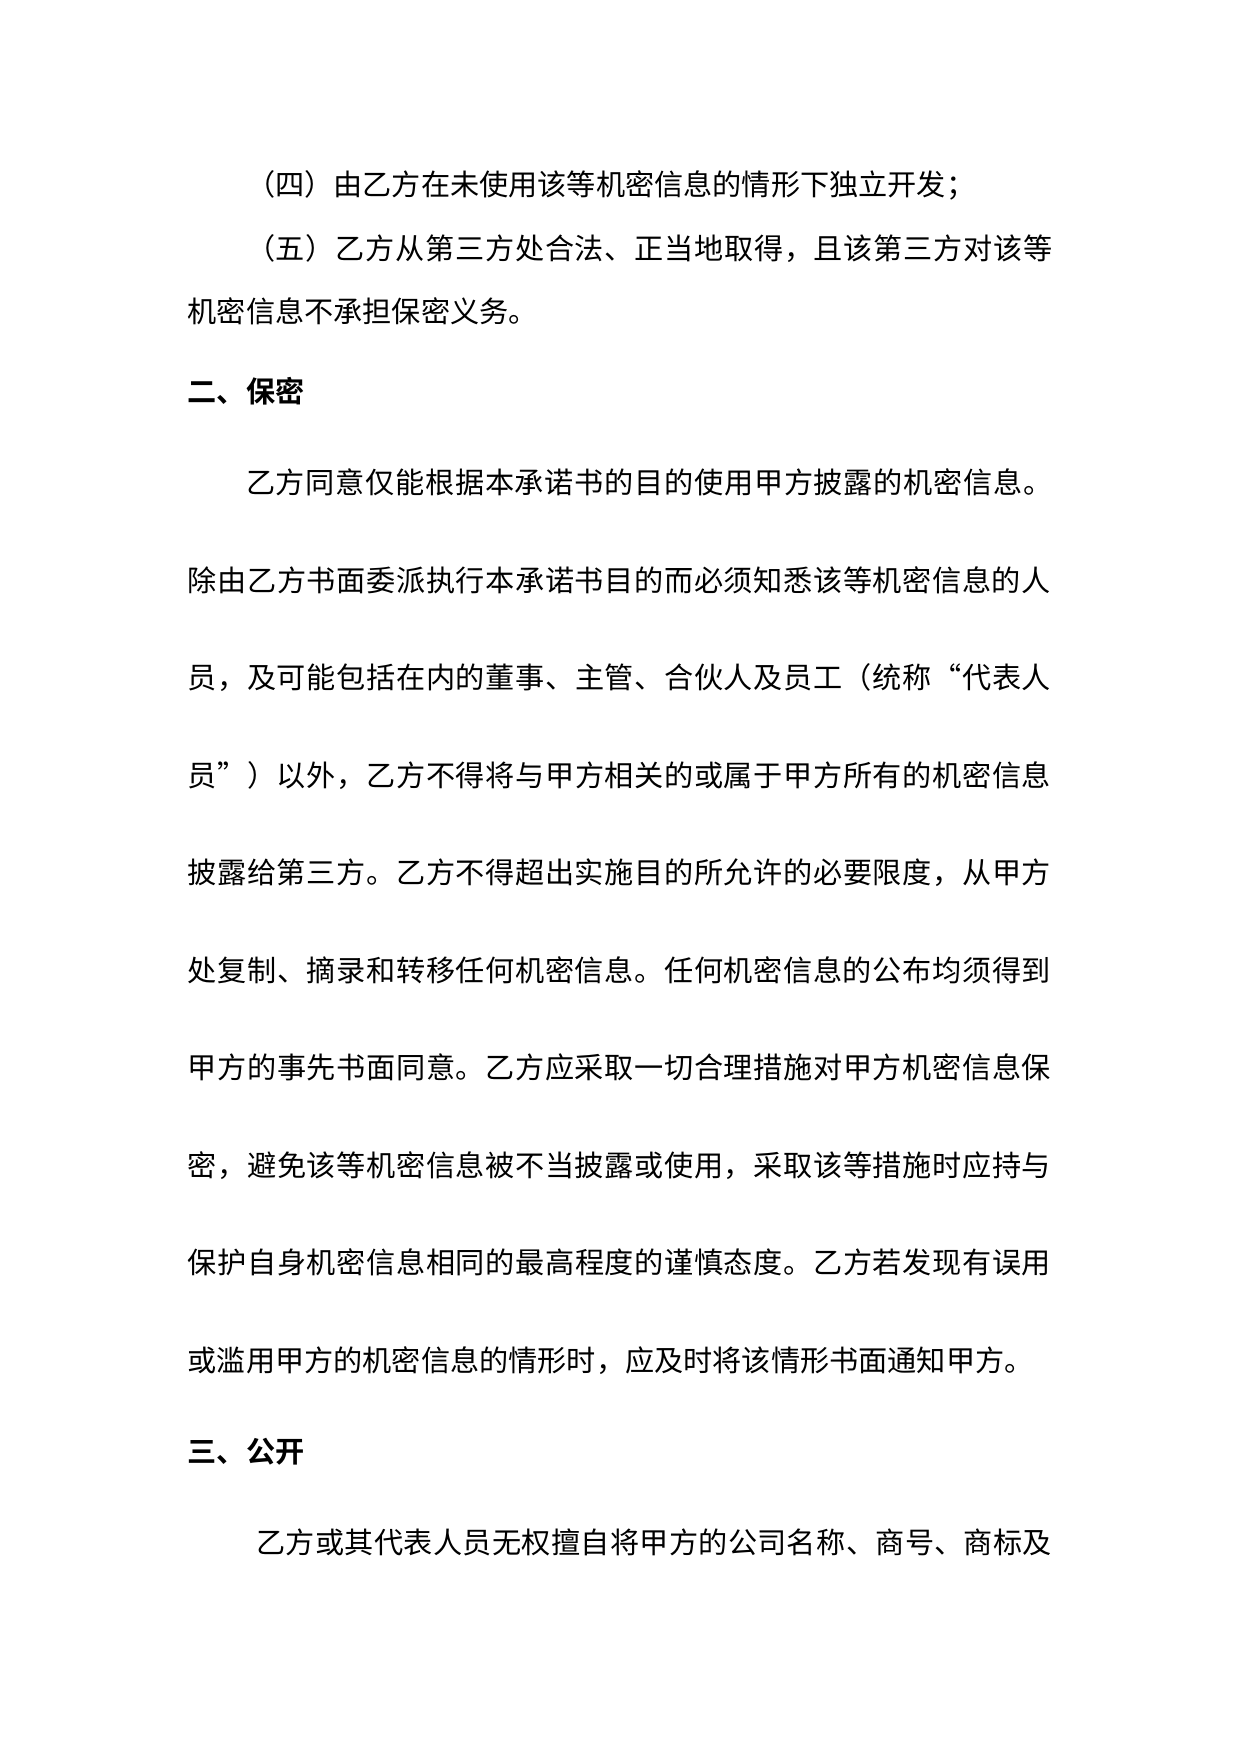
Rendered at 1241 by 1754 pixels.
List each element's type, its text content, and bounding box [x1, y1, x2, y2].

text 乙方同意仅能根据本承诺书的目的使用甲方披露的机密信息。除由乙方书面委派执行本承诺书目的而必须知悉该等机密信息的人员，及可能包括在内的董事、主管、合伙人及员工（统称“代表人员”）以外，乙方不得将与甲方相关的或属于甲方所有的机密信息披露给第三方。乙方不得超出实施目的所允许的必要限度，从甲方处复制、摘录和转移任何机密信息。任何机密信息的公布均须得到甲方的事先书面同意。乙方应采取一切合理措施对甲方机密信息保密，避免该等机密信息被不当披露或使用，采取该等措施时应持与保护自身机密信息相同的最高程度的谨慎态度。乙方若发现有误用或滥用甲方的机密信息的情形时，应及时将该情形书面通知甲方。 [187, 448, 1053, 1391]
text （五）乙方从第三方处合法、正当地取得，且该第三方对该等机密信息不承担保密义务。 [187, 225, 1053, 331]
text （四）由乙方在未使用该等机密信息的情形下独立开发； [187, 162, 1053, 204]
text 二、保密 [187, 368, 1053, 411]
text 三、公开 [187, 1428, 1053, 1470]
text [212, 1508, 1053, 1573]
